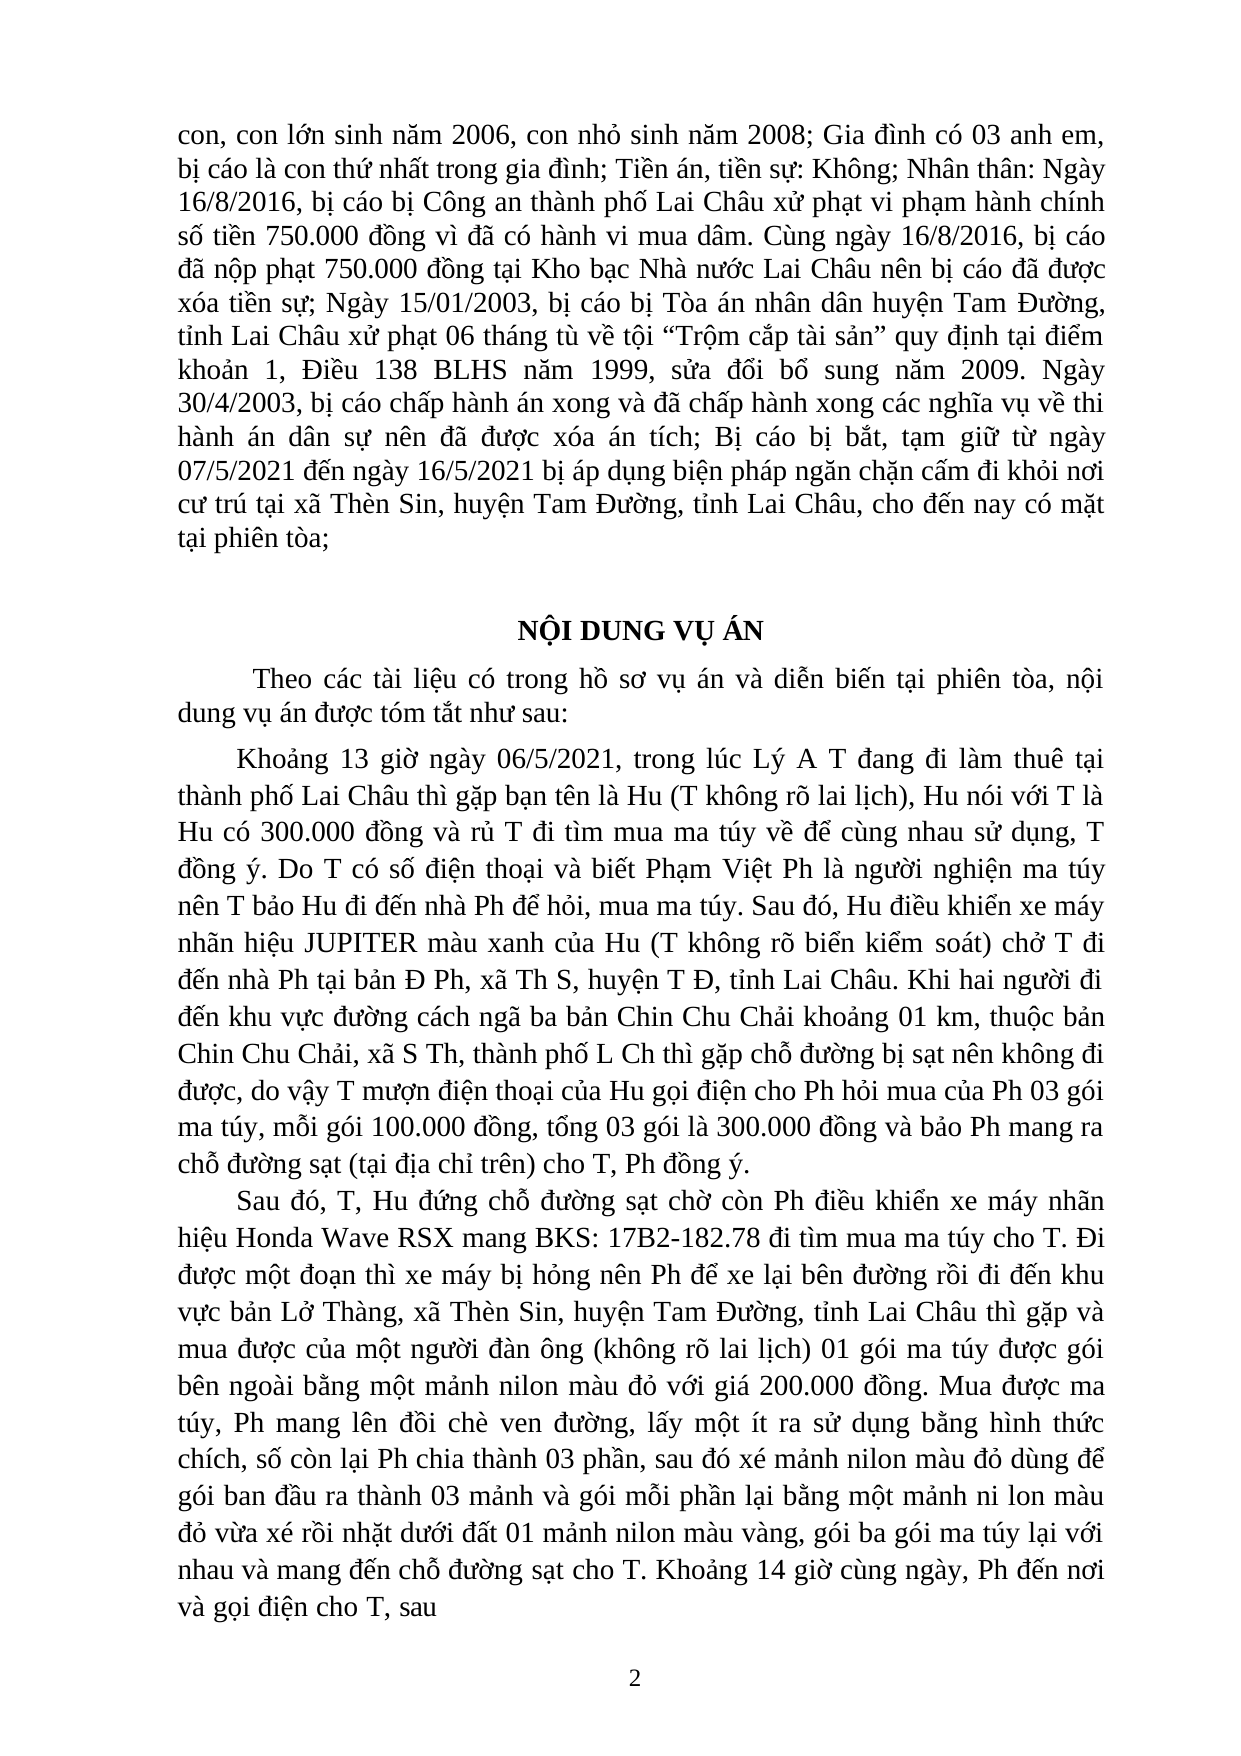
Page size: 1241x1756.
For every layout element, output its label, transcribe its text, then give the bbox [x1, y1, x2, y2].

text Theo các tài liệu có trong hồ sơ vụ án và diễn biến tại phiên tòa, nội dung vụ án được tóm tắt như sau: [177, 661, 1105, 728]
subtitle NỘI DUNG VỤ ÁN [230, 613, 1051, 646]
text Khoảng 13 giờ ngày 06/5/2021, trong lúc Lý A T đang đi làm thuê tại thành phố Lai Châu thì gặp bạn tên là Hu (T không rõ lai lịch), Hu nói với T là Hu có 300.000 đồng và rủ T đi tìm mua ma túy về để cùng nhau sử dụng, T đồng ý. Do T có số điện thoại và biết Phạm Việt Ph là người nghiện ma túy nên T bảo Hu đi đến nhà Ph để hỏi, mua ma túy. Sau đó, Hu điều khiển xe máy nhãn hiệu JUPITER màu xanh của Hu (T không rõ biển kiểm soát) chở T đi đến nhà Ph tại bản Đ Ph, xã Th S, huyện T Đ, tỉnh Lai Châu. Khi hai người đi đến khu vực đường cách ngã ba bản Chin Chu Chải khoảng 01 km, thuộc bản Chin Chu Chải, xã S Th, thành phố L Ch thì gặp chỗ đường bị sạt nên không đi được, do vậy T mượn điện thoại của Hu gọi điện cho Ph hỏi mua của Ph 03 gói ma túy, mỗi gói 100.000 đồng, tổng 03 gói là 300.000 đồng và bảo Ph mang ra chỗ đường sạt (tại địa chỉ trên) cho T, Ph đồng ý. [177, 741, 1106, 1180]
text con, con lớn sinh năm 2006, con nhỏ sinh năm 2008; Gia đình có 03 anh em, bị cáo là con thứ nhất trong gia đình; Tiền án, tiền sự: Không; Nhân thân: Ngày 16/8/2016, bị cáo bị Công an thành phố Lai Châu xử phạt vi phạm hành chính số tiền 750.000 đồng vì đã có hành vi mua dâm. Cùng ngày 16/8/2016, bị cáo đã nộp phạt 750.000 đồng tại Kho bạc Nhà nước Lai Châu nên bị cáo đã được xóa tiền sự; Ngày 15/01/2003, bị cáo bị Tòa án nhân dân huyện Tam Đường, tỉnh Lai Châu xử phạt 06 tháng tù về tội “Trộm cắp tài sản” quy định tại điểm khoản 1, Điều 138 BLHS năm 1999, sửa đổi bổ sung năm 2009. Ngày 30/4/2003, bị cáo chấp hành án xong và đã chấp hành xong các nghĩa vụ về thi hành án dân sự nên đã được xóa án tích; Bị cáo bị bắt, tạm giữ từ ngày 07/5/2021 đến ngày 16/5/2021 bị áp dụng biện pháp ngăn chặn cấm đi khỏi nơi cư trú tại xã Thèn Sin, huyện Tam Đường, tỉnh Lai Châu, cho đến nay có mặt tại phiên tòa; [177, 117, 1106, 553]
text Sau đó, T, Hu đứng chỗ đường sạt chờ còn Ph điều khiển xe máy nhãn hiệu Honda Wave RSX mang BKS: 17B2-182.78 đi tìm mua ma túy cho T. Đi được một đoạn thì xe máy bị hỏng nên Ph để xe lại bên đường rồi đi đến khu vực bản Lở Thàng, xã Thèn Sin, huyện Tam Đường, tỉnh Lai Châu thì gặp và mua được của một người đàn ông (không rõ lai lịch) 01 gói ma túy được gói bên ngoài bằng một mảnh nilon màu đỏ với giá 200.000 đồng. Mua được ma túy, Ph mang lên đồi chè ven đường, lấy một ít ra sử dụng bằng hình thức chích, số còn lại Ph chia thành 03 phần, sau đó xé mảnh nilon màu đỏ dùng để gói ban đầu ra thành 03 mảnh và gói mỗi phần lại bằng một mảnh ni lon màu đỏ vừa xé rồi nhặt dưới đất 01 mảnh nilon màu vàng, gói ba gói ma túy lại với nhau và mang đến chỗ đường sạt cho T. Khoảng 14 giờ cùng ngày, Ph đến nơi và gọi điện cho T, sau [177, 1183, 1105, 1623]
